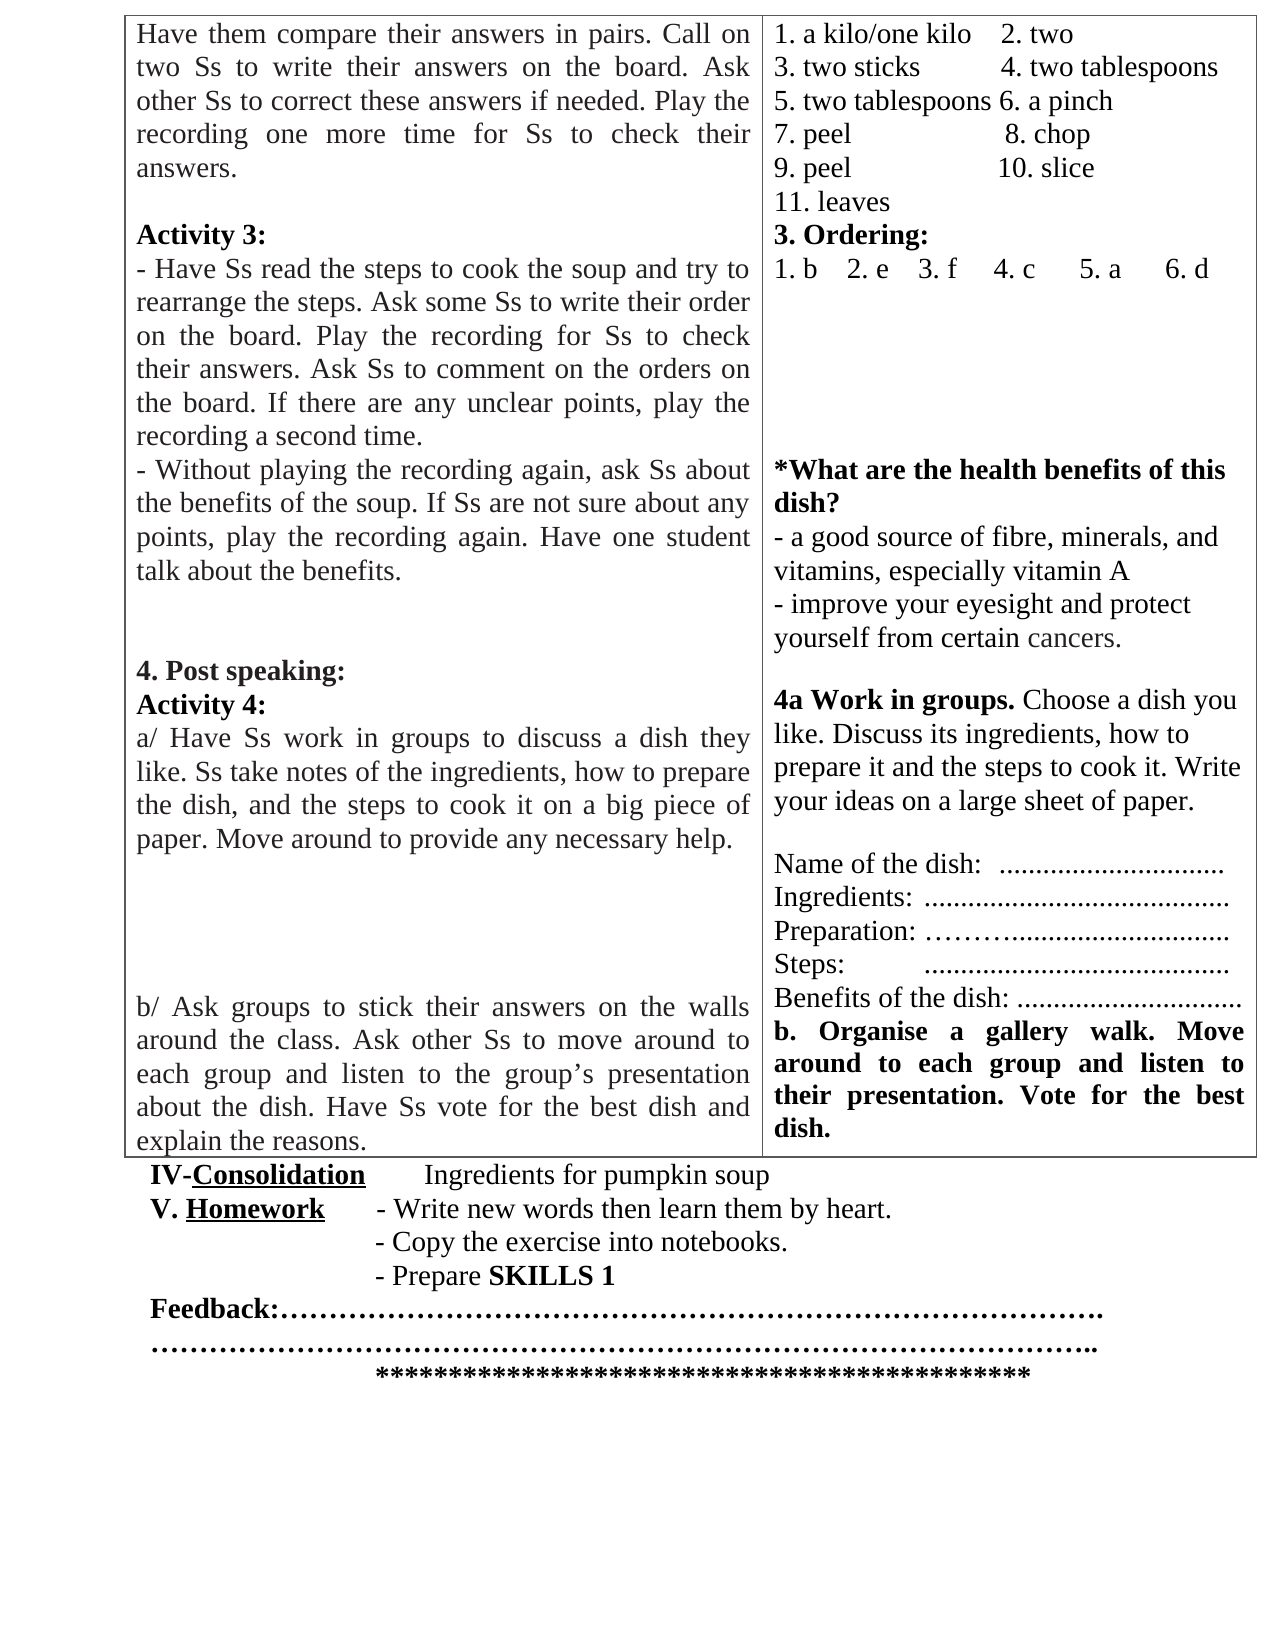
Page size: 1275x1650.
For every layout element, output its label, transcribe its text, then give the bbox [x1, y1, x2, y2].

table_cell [763, 16, 1256, 1156]
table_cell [126, 16, 762, 1156]
text …………………………………………………………………………………….. [150, 1325, 1125, 1359]
text ********************************************* [150, 1359, 1125, 1392]
text - Prepare SKILLS 1 [300, 1258, 1125, 1292]
text V. Homework - Write new words then learn them by heart. [150, 1191, 1087, 1224]
text - Copy the exercise into notebooks. [300, 1224, 1125, 1258]
text IV-Consolidation Ingredients for pumpkin soup [150, 1158, 1125, 1191]
text Feedback:…………………………………………………………………………. [150, 1292, 1125, 1325]
